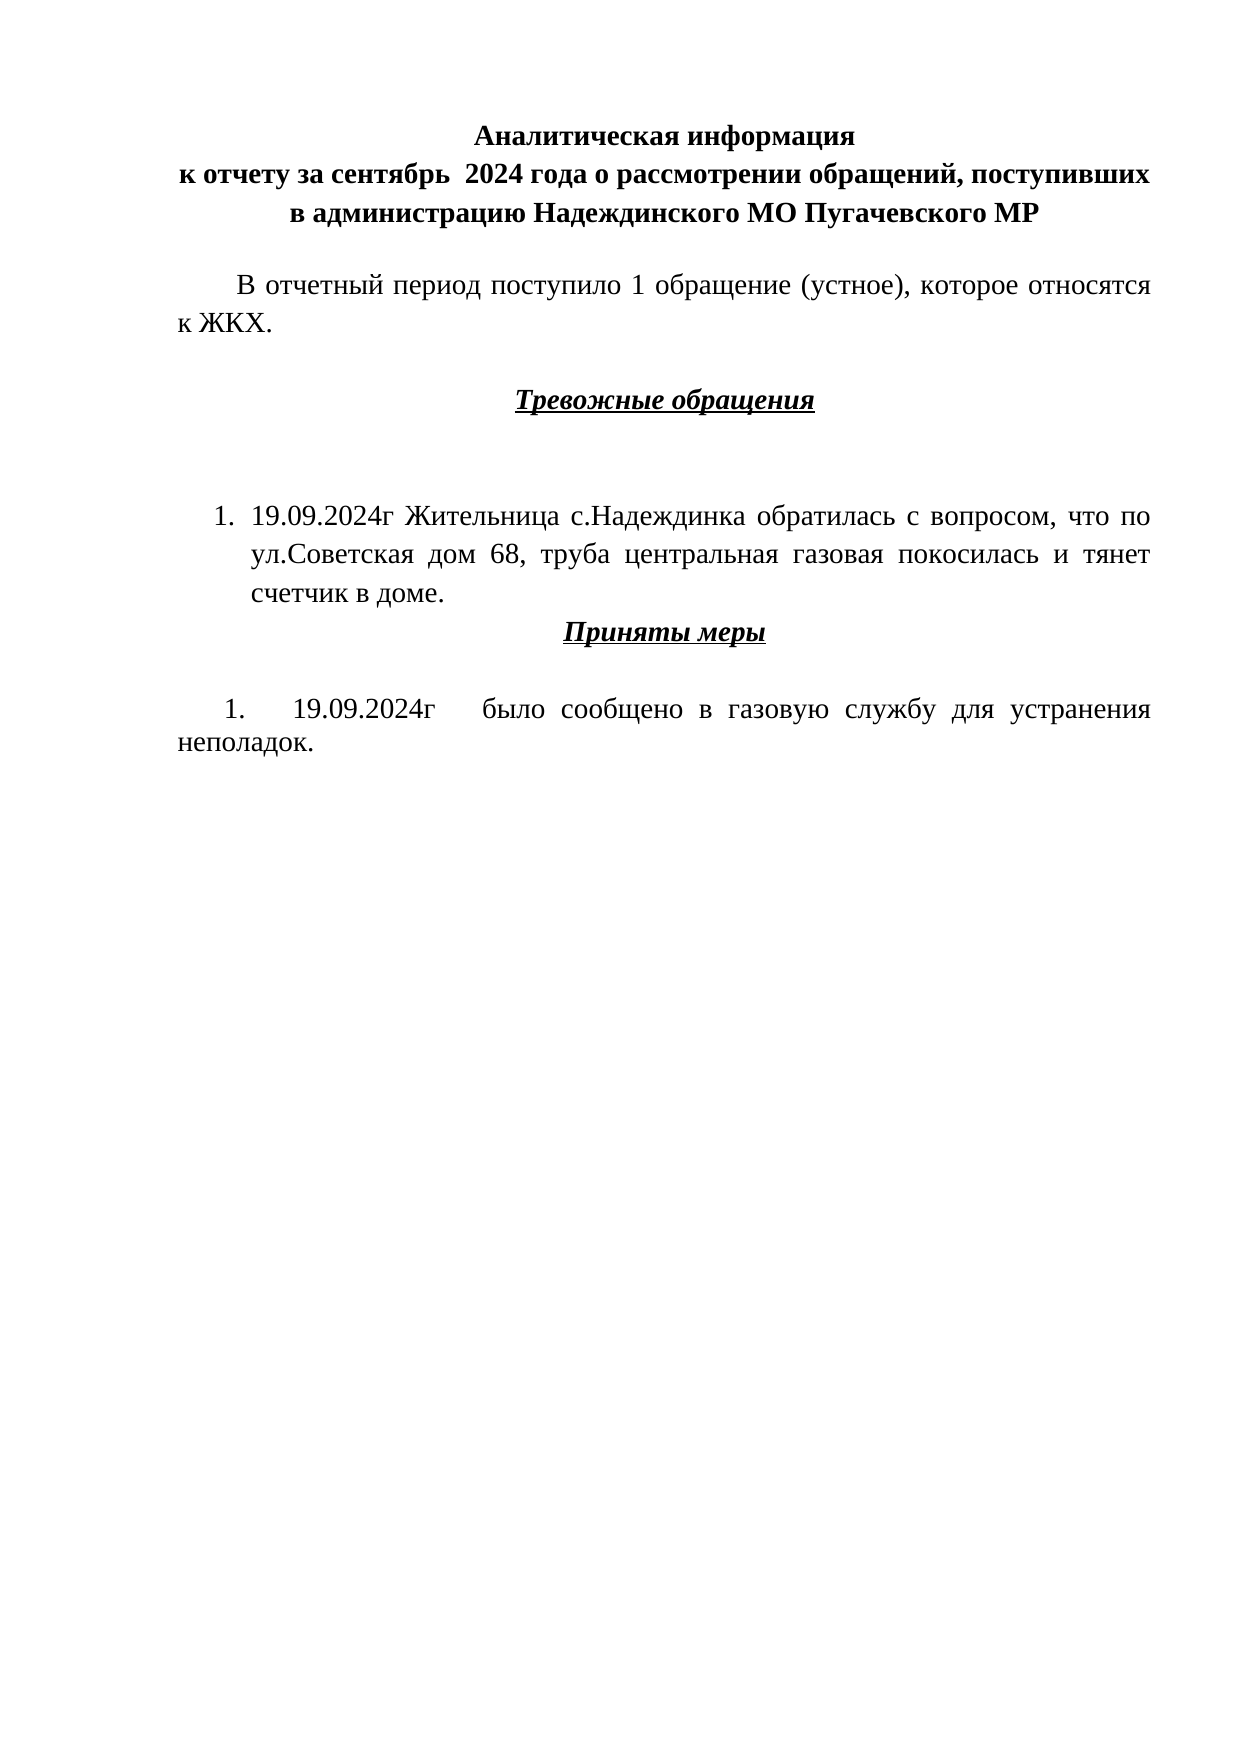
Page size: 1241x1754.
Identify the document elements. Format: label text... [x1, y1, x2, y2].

text Приняты меры [177, 614, 1152, 647]
text 1. 19.09.2024г было сообщено в газовую службу для устранения неполадок. [177, 691, 1152, 758]
text Тревожные обращения [177, 382, 1152, 416]
text Аналитическая информация [177, 118, 1152, 152]
text к отчету за сентябрь 2024 года о рассмотрении обращений, поступивших в администрацию Надеждинского МО Пугачевского МР [177, 157, 1152, 229]
text В отчетный период поступило 1 обращение (устное), которое относятся к ЖКХ. [177, 267, 1152, 339]
list 19.09.2024г Жительница с.Надеждинка обратилась с вопросом, что по ул.Советская дом 68, труба центральная газовая покосилась и тянет счетчик в доме. [213, 498, 1152, 609]
